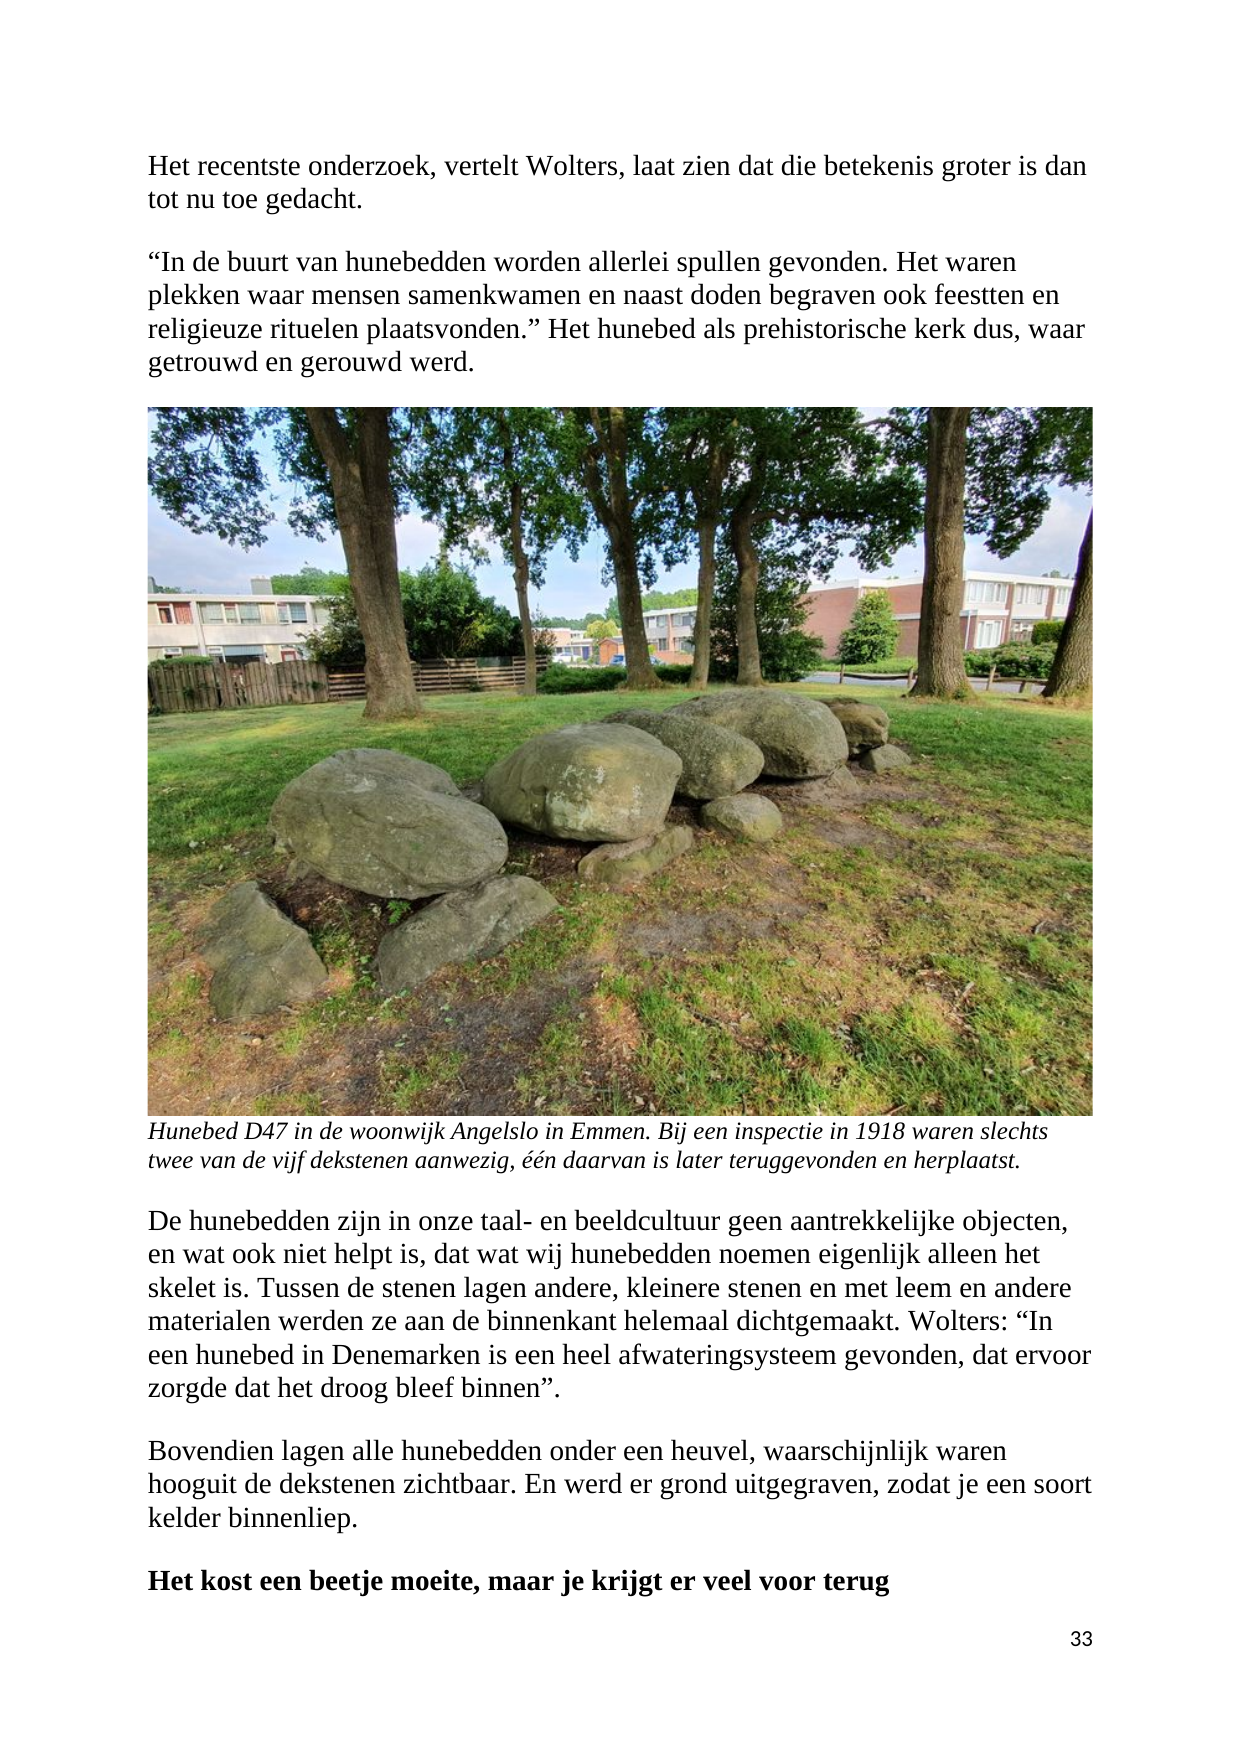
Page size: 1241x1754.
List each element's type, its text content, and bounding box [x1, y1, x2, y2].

text Het kost een beetje moeite, maar je krijgt er veel voor terug [148, 1563, 1093, 1596]
text Hunebed D47 in de woonwijk Angelslo in Emmen. Bij een inspectie in 1918 waren slechts twee van de vijf dekstenen aanwezig, één daarvan is later teruggevonden en herplaatst. [148, 1116, 1093, 1173]
text Het recentste onderzoek, vertelt Wolters, laat zien dat die betekenis groter is dan tot nu toe gedacht. [148, 148, 1093, 215]
text Bovendien lagen alle hunebedden onder een heuvel, waarschijnlijk waren hooguit de dekstenen zichtbaar. En werd er grond uitgegraven, zodat je een soort kelder binnenliep. [148, 1433, 1093, 1534]
text De hunebedden zijn in onze taal- en beeldcultuur geen aantrekkelijke objecten, en wat ook niet helpt is, dat wat wij hunebedden noemen eigenlijk alleen het skelet is. Tussen de stenen lagen andere, kleinere stenen en met leem en andere materialen werden ze aan de binnenkant helemaal dichtgemaakt. Wolters: “In een hunebed in Denemarken is een heel afwateringsysteem gevonden, dat ervoor zorgde dat het droog bleef binnen”. [148, 1203, 1093, 1404]
picture [147, 407, 1093, 1116]
text “In de buurt van hunebedden worden allerlei spullen gevonden. Het waren plekken waar mensen samenkwamen en naast doden begraven ook feestten en religieuze rituelen plaatsvonden.” Het hunebed als prehistorische kerk dus, waar getrouwd en gerouwd werd. [148, 244, 1093, 378]
